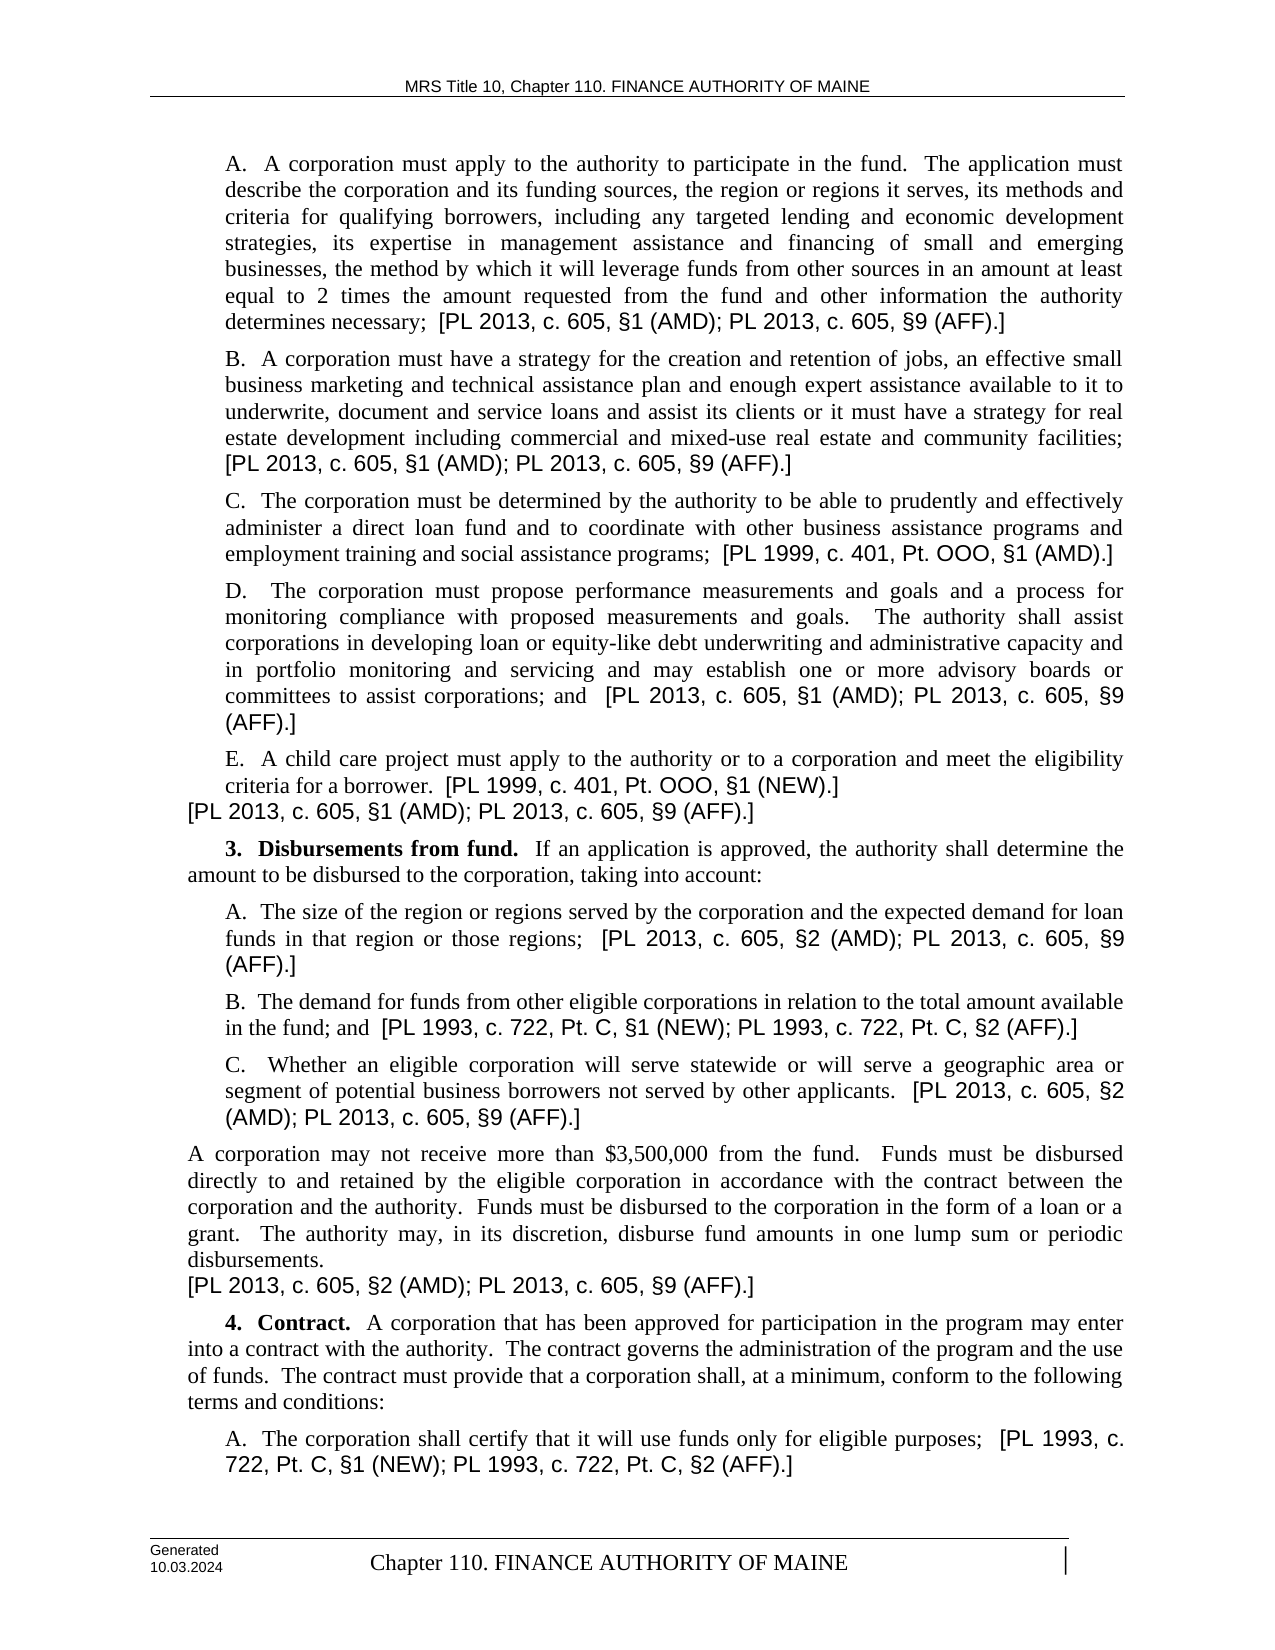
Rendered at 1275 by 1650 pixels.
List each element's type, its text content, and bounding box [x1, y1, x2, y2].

text E. A child care project must apply to the authority or to a corporation and meet the eligibility criteria for a borrower. [PL 1999, c. 401, Pt. OOO, §1 (NEW).] [225, 745, 1125, 798]
text B. The demand for funds from other eligible corporations in relation to the total amount available in the fund; and [PL 1993, c. 722, Pt. C, §1 (NEW); PL 1993, c. 722, Pt. C, §2 (AFF).] [225, 988, 1125, 1041]
text [PL 2013, c. 605, §2 (AMD); PL 2013, c. 605, §9 (AFF).] [187, 1272, 1125, 1299]
text A corporation may not receive more than $3,500,000 from the fund. Funds must be disbursed directly to and retained by the eligible corporation in accordance with the contract between the corporation and the authority. Funds must be disbursed to the corporation in the form of a loan or a grant. The authority may, in its discretion, disburse fund amounts in one lump sum or periodic disbursements. [187, 1141, 1125, 1272]
text C. The corporation must be determined by the authority to be able to prudently and effectively administer a direct loan fund and to coordinate with other business assistance programs and employment training and social assistance programs; [PL 1999, c. 401, Pt. OOO, §1 (AMD).] [225, 487, 1125, 566]
text 3. Disbursements from fund. If an application is approved, the authority shall determine the amount to be disbursed to the corporation, taking into account: [187, 835, 1125, 888]
text [PL 2013, c. 605, §1 (AMD); PL 2013, c. 605, §9 (AFF).] [187, 798, 1125, 824]
text D. The corporation must propose performance measurements and goals and a process for monitoring compliance with proposed measurements and goals. The authority shall assist corporations in developing loan or equity-like debt underwriting and administrative capacity and in portfolio monitoring and servicing and may establish one or more advisory boards or committees to assist corporations; and [PL 2013, c. 605, §1 (AMD); PL 2013, c. 605, §9 (AFF).] [225, 577, 1125, 735]
text B. A corporation must have a strategy for the creation and retention of jobs, an effective small business marketing and technical assistance plan and enough expert assistance available to it to underwrite, document and service loans and assist its clients or it must have a strategy for real estate development including commercial and mixed-use real estate and community facilities; [PL 2013, c. 605, §1 (AMD); PL 2013, c. 605, §9 (AFF).] [225, 345, 1125, 477]
text A. The size of the region or regions served by the corporation and the expected demand for loan funds in that region or those regions; [PL 2013, c. 605, §2 (AMD); PL 2013, c. 605, §9 (AFF).] [225, 898, 1125, 977]
text 4. Contract. A corporation that has been approved for participation in the program may enter into a contract with the authority. The contract governs the administration of the program and the use of funds. The contract must provide that a corporation shall, at a minimum, conform to the following terms and conditions: [187, 1309, 1125, 1414]
text C. Whether an eligible corporation will serve statewide or will serve a geographic area or segment of potential business borrowers not served by other applicants. [PL 2013, c. 605, §2 (AMD); PL 2013, c. 605, §9 (AFF).] [225, 1051, 1125, 1130]
text A. The corporation shall certify that it will use funds only for eligible purposes; [PL 1993, c. 722, Pt. C, §1 (NEW); PL 1993, c. 722, Pt. C, §2 (AFF).] [225, 1425, 1125, 1478]
text A. A corporation must apply to the authority to participate in the fund. The application must describe the corporation and its funding sources, the region or regions it serves, its methods and criteria for qualifying borrowers, including any targeted lending and economic development strategies, its expertise in management assistance and financing of small and emerging businesses, the method by which it will leverage funds from other sources in an amount at least equal to 2 times the amount requested from the fund and other information the authority determines necessary; [PL 2013, c. 605, §1 (AMD); PL 2013, c. 605, §9 (AFF).] [225, 150, 1125, 334]
